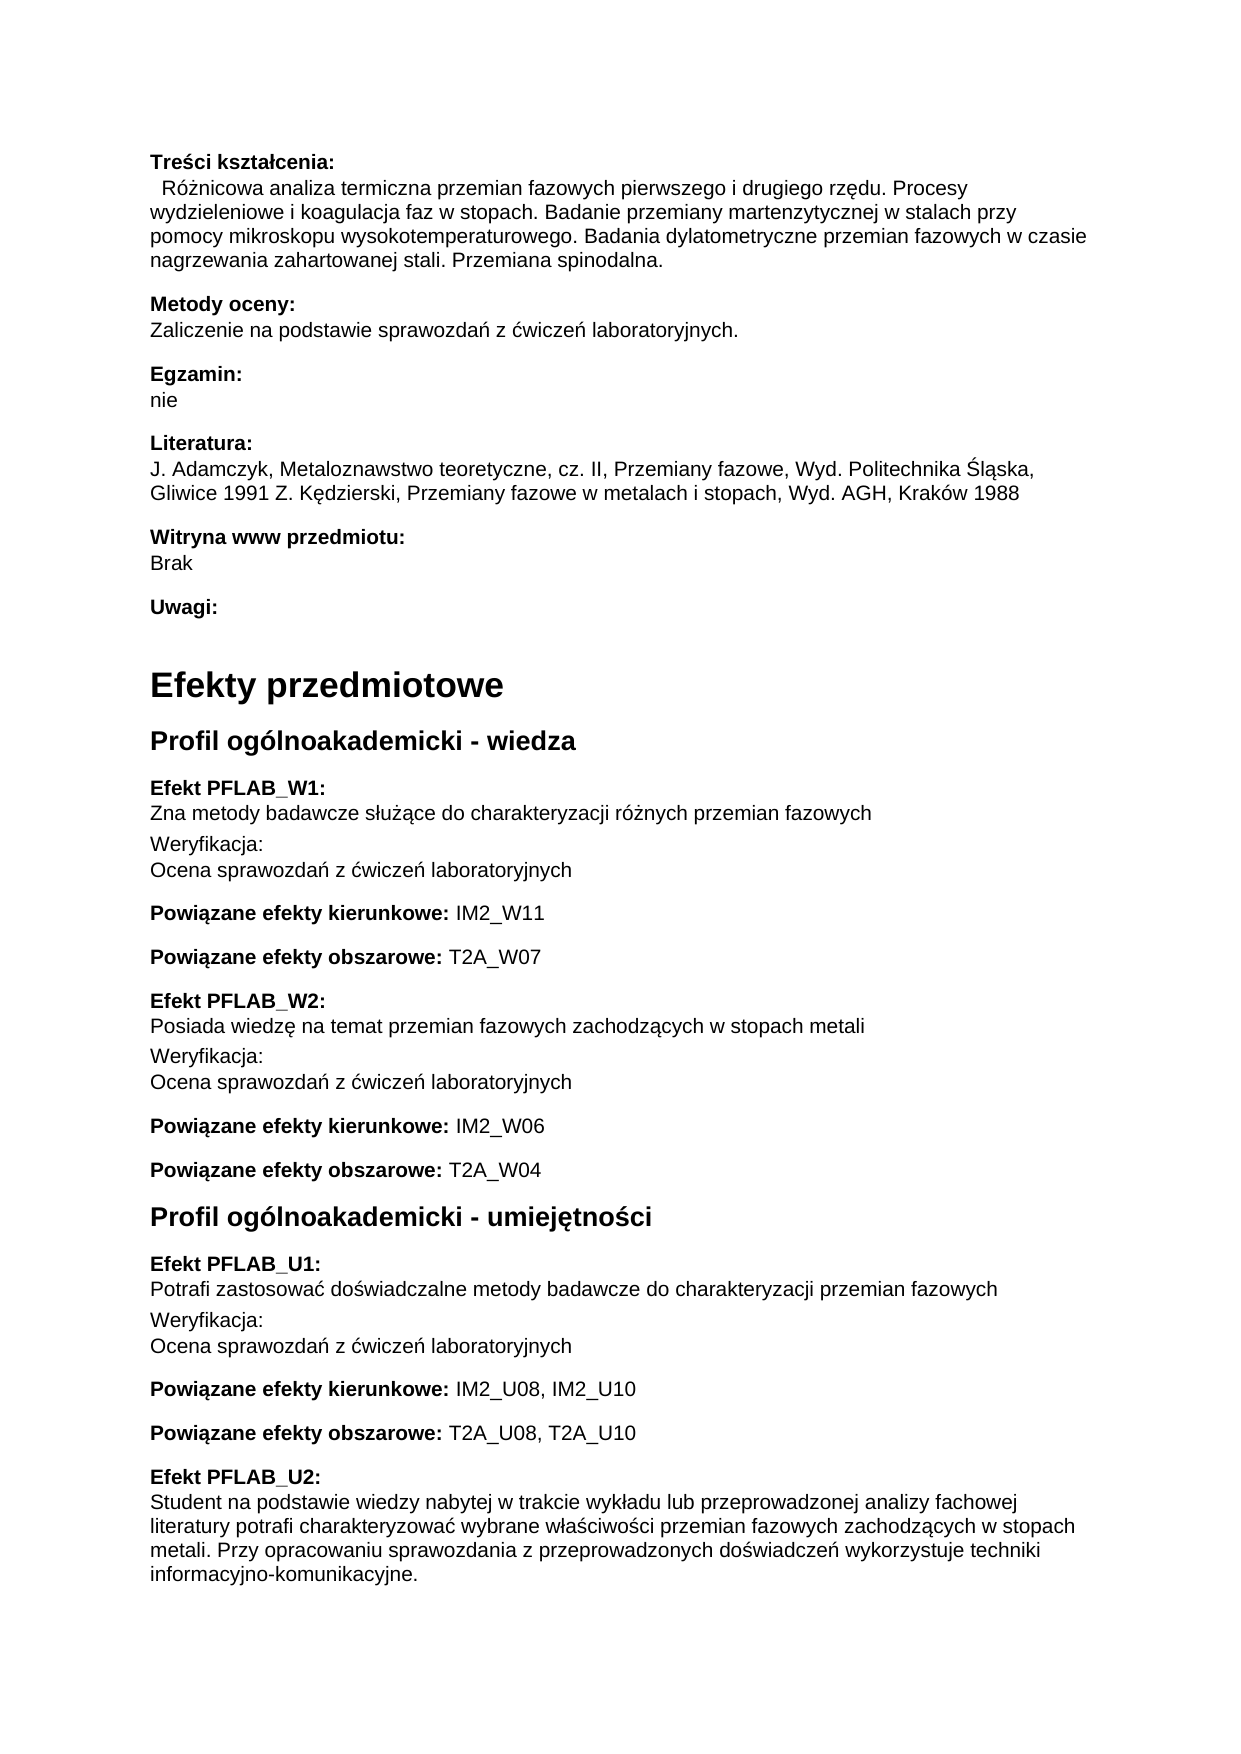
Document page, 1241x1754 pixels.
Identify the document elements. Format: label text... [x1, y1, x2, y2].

text Powiązane efekty kierunkowe: IM2_U08, IM2_U10 [150, 1377, 1090, 1401]
text Posiada wiedzę na temat przemian fazowych zachodzących w stopach metali [150, 1014, 1090, 1038]
text Powiązane efekty obszarowe: T2A_W04 [150, 1157, 1090, 1181]
text Witryna www przedmiotu: [150, 525, 1090, 549]
text Student na podstawie wiedzy nabytej w trakcie wykładu lub przeprowadzonej analizy fachowej literatury potrafi charakteryzować wybrane właściwości przemian fazowych zachodzących w stopach metali. Przy opracowaniu sprawozdania z przeprowadzonych doświadczeń wykorzystuje techniki informacyjno-komunikacyjne. [150, 1490, 1090, 1586]
text Uwagi: [150, 595, 1090, 619]
subtitle Profil ogólnoakademicki - umiejętności [150, 1201, 1090, 1232]
text Powiązane efekty obszarowe: T2A_W07 [150, 945, 1090, 969]
text Powiązane efekty obszarowe: T2A_U08, T2A_U10 [150, 1421, 1090, 1445]
text Różnicowa analiza termiczna przemian fazowych pierwszego i drugiego rzędu. Procesy wydzieleniowe i koagulacja faz w stopach. Badanie przemiany martenzytycznej w stalach przy pomocy mikroskopu wysokotemperaturowego. Badania dylatometryczne przemian fazowych w czasie nagrzewania zahartowanej stali. Przemiana spinodalna. [150, 176, 1090, 272]
text Zna metody badawcze służące do charakteryzacji różnych przemian fazowych [150, 801, 1090, 825]
text Egzamin: [150, 361, 1090, 385]
text Ocena sprawozdań z ćwiczeń laboratoryjnych [150, 857, 1090, 881]
text Efekt PFLAB_W2: [150, 989, 1090, 1013]
text Ocena sprawozdań z ćwiczeń laboratoryjnych [150, 1333, 1090, 1357]
text Efekt PFLAB_W1: [150, 776, 1090, 800]
text Powiązane efekty kierunkowe: IM2_W11 [150, 901, 1090, 925]
text Weryfikacja: [150, 831, 1090, 855]
text Powiązane efekty kierunkowe: IM2_W06 [150, 1114, 1090, 1138]
text Ocena sprawozdań z ćwiczeń laboratoryjnych [150, 1070, 1090, 1094]
text Potrafi zastosować doświadczalne metody badawcze do charakteryzacji przemian fazowych [150, 1277, 1090, 1301]
text Zaliczenie na podstawie sprawozdań z ćwiczeń laboratoryjnych. [150, 318, 1090, 342]
text Brak [150, 551, 1090, 575]
text Literatura: [150, 431, 1090, 455]
text Weryfikacja: [150, 1307, 1090, 1331]
text Weryfikacja: [150, 1044, 1090, 1068]
subtitle Efekty przedmiotowe [150, 664, 1090, 705]
text Efekt PFLAB_U1: [150, 1252, 1090, 1276]
text Treści kształcenia: [150, 150, 1090, 174]
text Efekt PFLAB_U2: [150, 1465, 1090, 1489]
text Metody oceny: [150, 292, 1090, 316]
text nie [150, 387, 1090, 411]
text J. Adamczyk, Metaloznawstwo teoretyczne, cz. II, Przemiany fazowe, Wyd. Politechnika Śląska, Gliwice 1991 Z. Kędzierski, Przemiany fazowe w metalach i stopach, Wyd. AGH, Kraków 1988 [150, 457, 1090, 505]
subtitle Profil ogólnoakademicki - wiedza [150, 725, 1090, 756]
